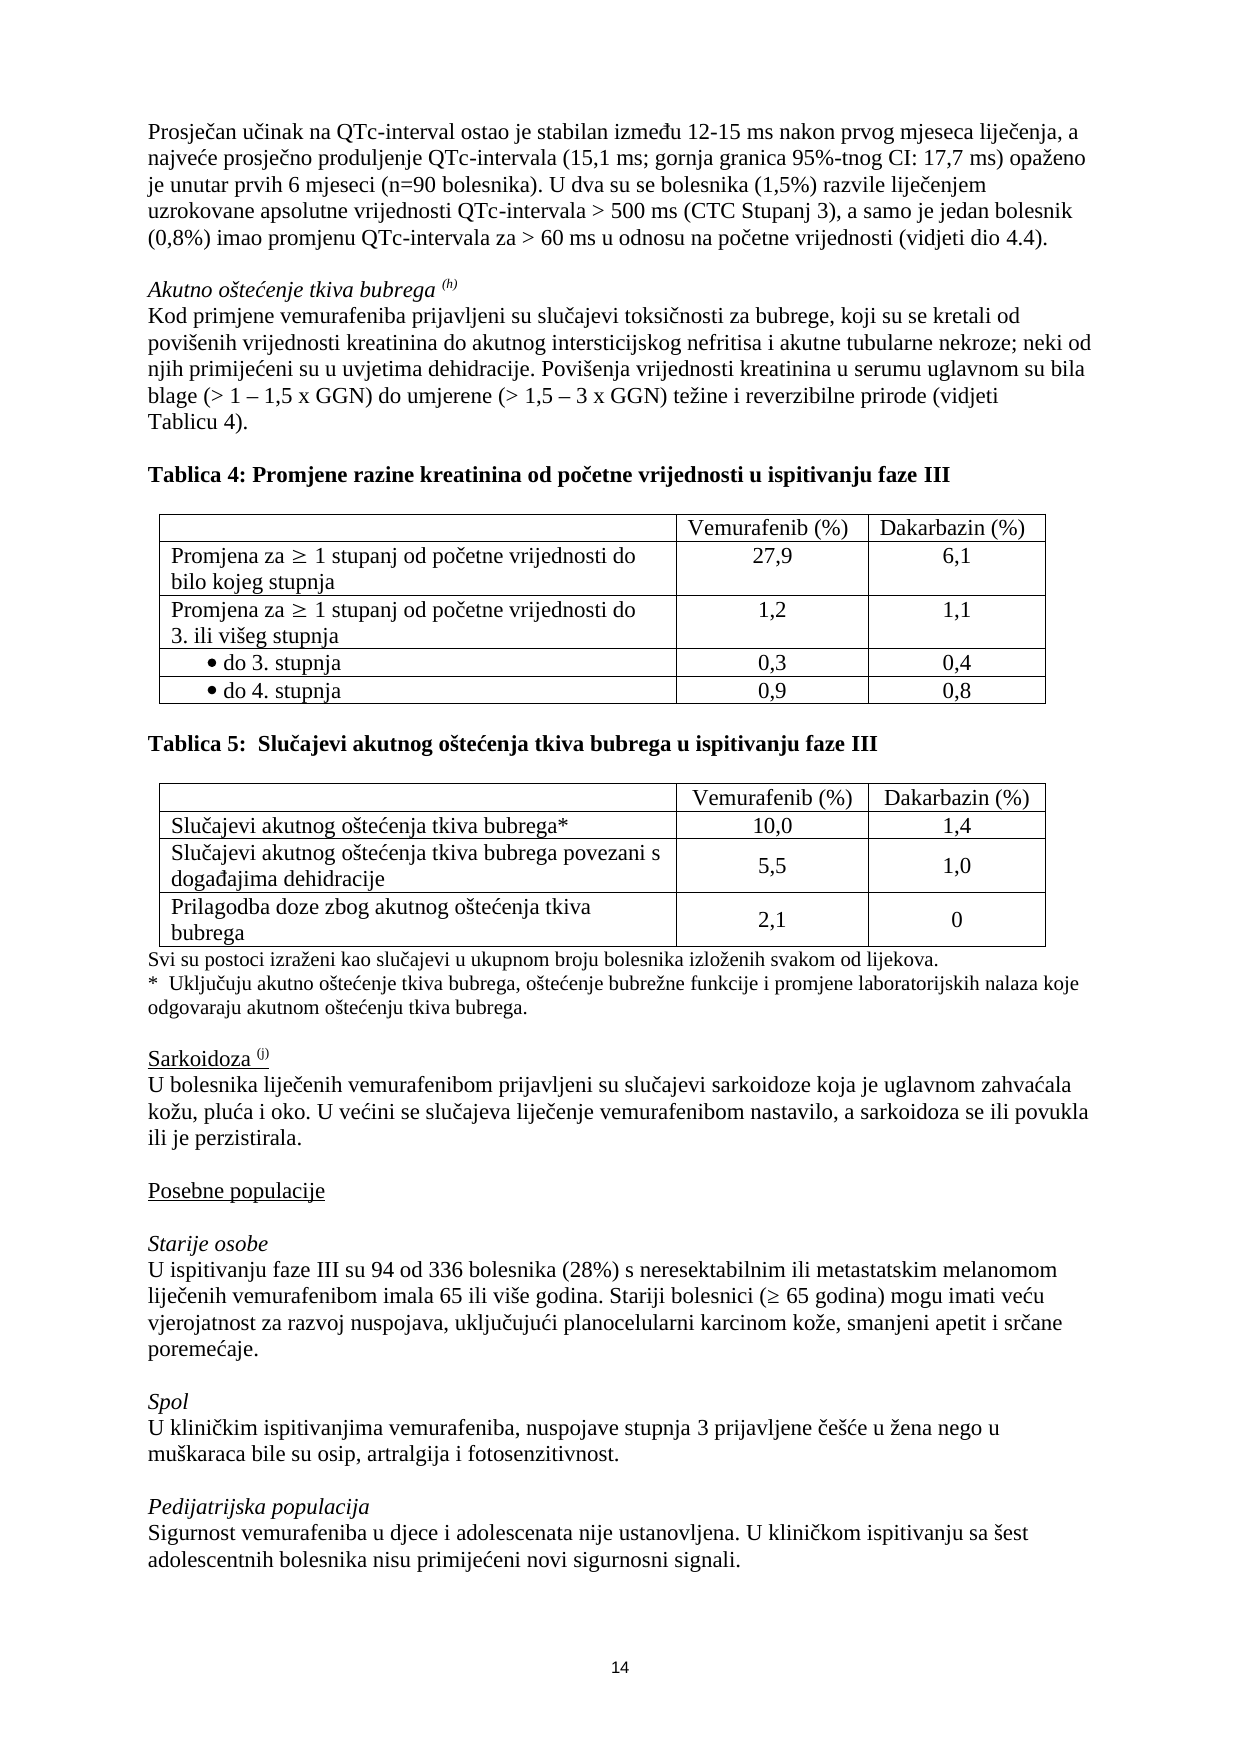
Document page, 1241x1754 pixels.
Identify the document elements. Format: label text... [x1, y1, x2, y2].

text U ispitivanju faze III su 94 od 336 bolesnika (28%) s neresektabilnim ili metastatskim melanomom liječenih vemurafenibom imala 65 ili više godina. Stariji bolesnici (≥ 65 godina) mogu imati veću vjerojatnost za razvoj nuspojava, uključujući planocelularni karcinom kože, smanjeni apetit i srčane poremećaje. [148, 1256, 1092, 1361]
table_cell 2,1 [677, 893, 868, 946]
table_cell 27,9 [677, 542, 868, 594]
text Spol [148, 1388, 1092, 1414]
table_cell 0,9 [677, 677, 868, 703]
text U kliničkim ispitivanjima vemurafeniba, nuspojave stupnja 3 prijavljene češće u žena nego u muškaraca bile su osip, artralgija i fotosenzitivnost. [148, 1414, 1092, 1467]
table_cell 6,1 [869, 542, 1045, 594]
text Tablica 4: Promjene razine kreatinina od početne vrijednosti u ispitivanju faze III [148, 461, 1092, 487]
table_cell 0,4 [869, 649, 1045, 676]
table_cell 1,4 [869, 812, 1045, 838]
table_header [160, 515, 676, 541]
table_header Vemurafenib (%) [677, 784, 868, 811]
text U bolesnika liječenih vemurafenibom prijavljeni su slučajevi sarkoidoze koja je uglavnom zahvaćala kožu, pluća i oko. U većini se slučajeva liječenje vemurafenibom nastavilo, a sarkoidoza se ili povukla ili je perzistirala. [148, 1071, 1092, 1151]
table_header Dakarbazin (%) [869, 515, 1045, 541]
text Sigurnost vemurafeniba u djece i adolescenata nije ustanovljena. U kliničkom ispitivanju sa šest adolescentnih bolesnika nisu primijećeni novi sigurnosni signali. [148, 1519, 1092, 1572]
table_cell 0,3 [677, 649, 868, 676]
table_cell do 3. stupnja [160, 649, 676, 676]
text Pedijatrijska populacija [148, 1493, 1092, 1519]
text Tablica 5: Slučajevi akutnog oštećenja tkiva bubrega u ispitivanju faze III [148, 731, 1092, 757]
table_header Dakarbazin (%) [869, 784, 1045, 811]
table_cell Slučajevi akutnog oštećenja tkiva bubrega povezani s događajima dehidracije [160, 839, 676, 892]
text * Uključuju akutno oštećenje tkiva bubrega, oštećenje bubrežne funkcije i promjene laboratorijskih nalaza koje odgovaraju akutnom oštećenju tkiva bubrega. [148, 971, 1092, 1019]
table_cell Promjena za 1 stupanj od početne vrijednosti do bilo kojeg stupnja [160, 542, 676, 594]
table_cell Prilagodba doze zbog akutnog oštećenja tkiva bubrega [160, 893, 676, 946]
text Starije osobe [148, 1229, 1092, 1256]
text Svi su postoci izraženi kao slučajevi u ukupnom broju bolesnika izloženih svakom od lijekova. [148, 947, 1092, 971]
table_cell 0 [869, 893, 1045, 946]
table_header [160, 784, 676, 811]
text Kod primjene vemurafeniba prijavljeni su slučajevi toksičnosti za bubrege, koji su se kretali od povišenih vrijednosti kreatinina do akutnog intersticijskog nefritisa i akutne tubularne nekroze; neki od njih primijećeni su u uvjetima dehidracije. Povišenja vrijednosti kreatinina u serumu uglavnom su bila blage (> 1 – 1,5 x GGN) do umjerene (> 1,5 – 3 x GGN) težine i reverzibilne prirode (vidjeti Tablicu 4). [148, 303, 1092, 434]
table_cell Slučajevi akutnog oštećenja tkiva bubrega* [160, 812, 676, 838]
table_cell 1,0 [869, 839, 1045, 892]
table_cell 1,2 [677, 596, 868, 648]
table_header Vemurafenib (%) [677, 515, 868, 541]
table_cell 0,8 [869, 677, 1045, 703]
table_cell 5,5 [677, 839, 868, 892]
table_cell Promjena za 1 stupanj od početne vrijednosti do 3. ili višeg stupnja [160, 596, 676, 648]
text Akutno oštećenje tkiva bubrega (h) [148, 276, 1092, 303]
text Sarkoidoza (j) [148, 1045, 1092, 1071]
table_cell 1,1 [869, 596, 1045, 648]
text Posebne populacije [148, 1177, 1092, 1203]
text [148, 118, 1092, 250]
table_cell do 4. stupnja [160, 677, 676, 703]
table_cell 10,0 [677, 812, 868, 838]
